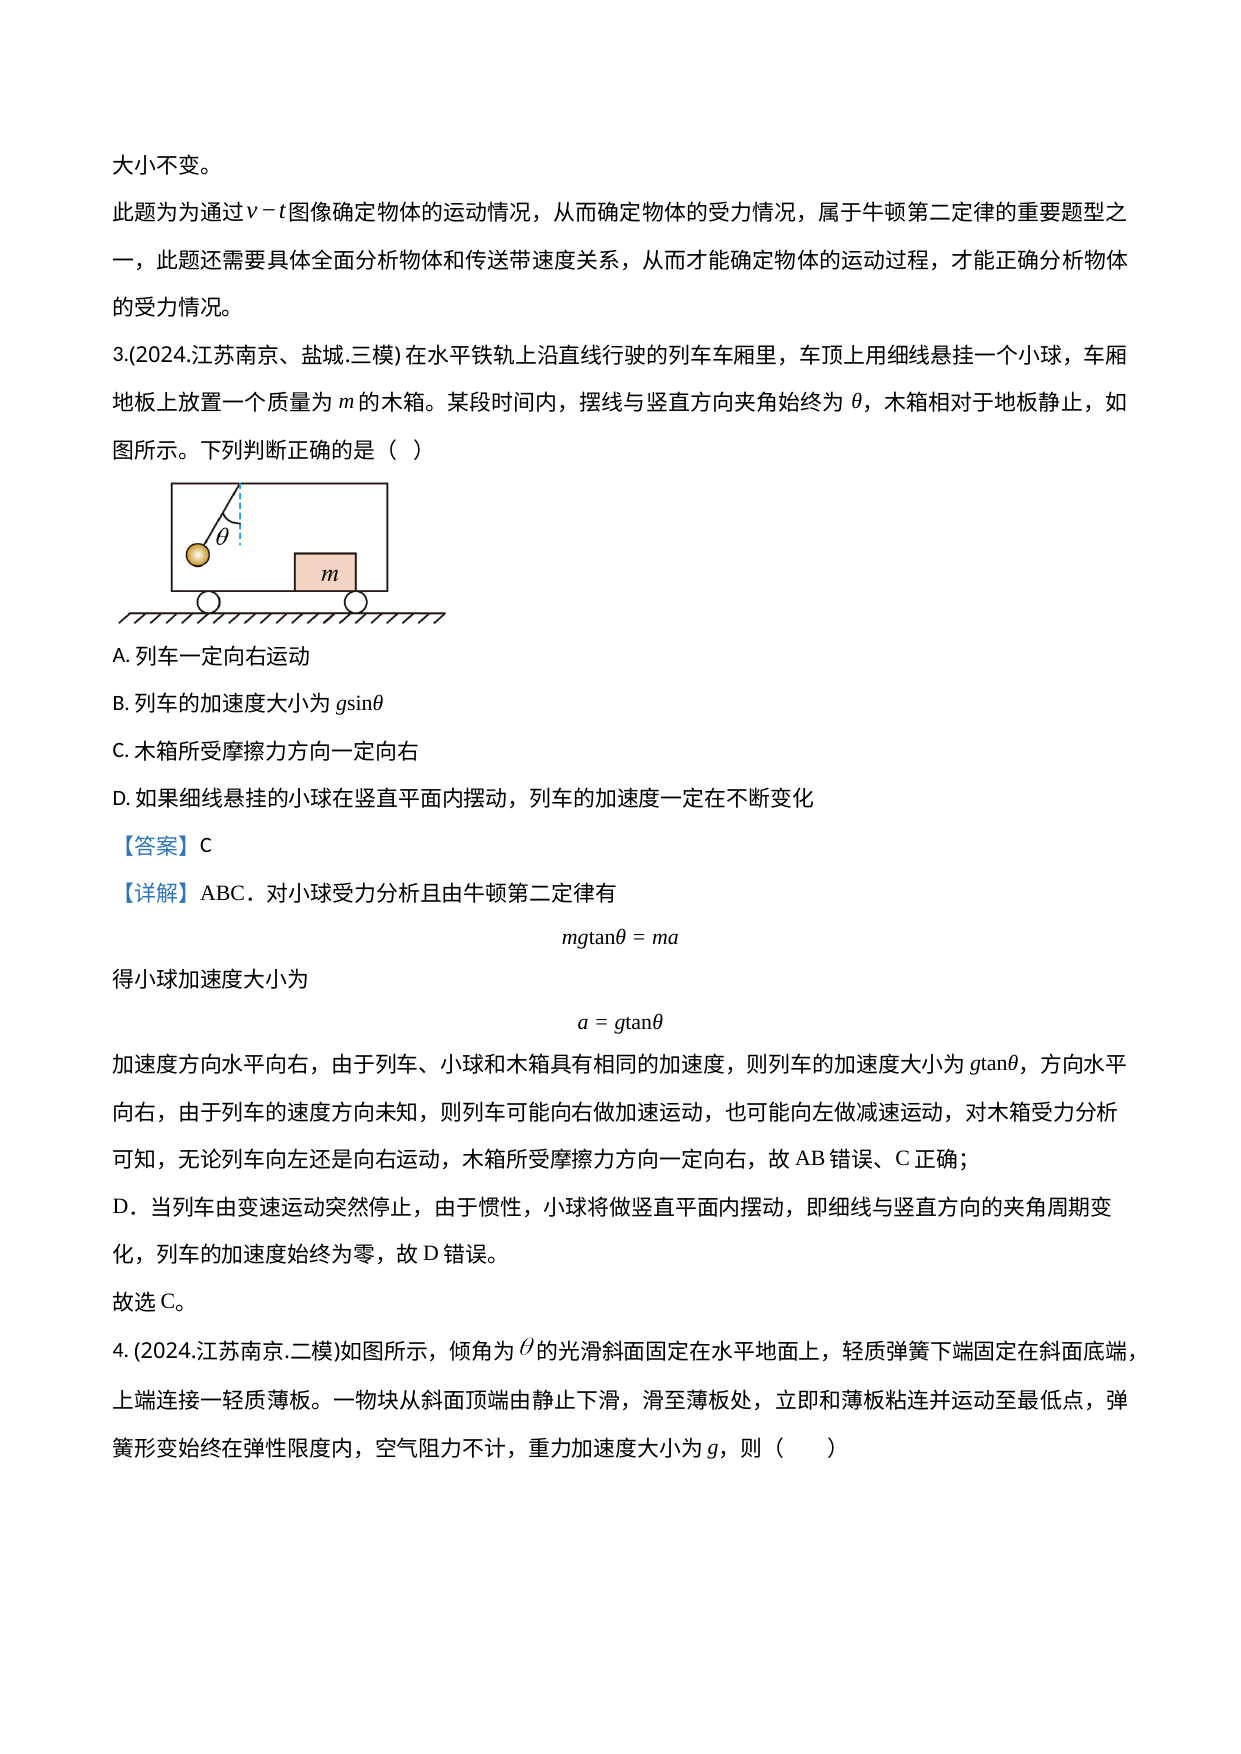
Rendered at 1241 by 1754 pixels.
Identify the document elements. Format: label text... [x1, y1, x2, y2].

text 【详解】ABC．对小球受力分析且由牛顿第二定律有 [112, 876, 1128, 908]
text 4. (2024.江苏南京.二模)如图所示，倾角为的光滑斜面固定在水平地面上，轻质弹簧下端固定在斜面底端，上端连接一轻质薄板。一物块从斜面顶端由静止下滑，滑至薄板处，立即和薄板粘连并运动至最低点，弹簧形变始终在弹性限度内，空气阻力不计，重力加速度大小为g，则（ ） [112, 1332, 1128, 1462]
text C. 木箱所受摩擦力方向一定向右 [112, 734, 1128, 766]
text B. 列车的加速度大小为gsinθ [112, 686, 1128, 718]
picture [112, 480, 449, 626]
text 故选C。 [112, 1284, 1128, 1316]
text 得小球加速度大小为 [112, 962, 1128, 993]
text A. 列车一定向右运动 [112, 639, 1128, 671]
text D. 如果细线悬挂的小球在竖直平面内摆动，列车的加速度一定在不断变化 [112, 781, 1128, 813]
text a = gtanθ [112, 1009, 1128, 1034]
text 3.(2024.江苏南京、盐城.三模) 在水平铁轨上沿直线行驶的列车车厢里，车顶上用细线悬挂一个小球，车厢地板上放置一个质量为m的木箱。某段时间内，摆线与竖直方向夹角始终为θ，木箱相对于地板静止，如图所示。下列判断正确的是（ ） [112, 338, 1128, 464]
text 加速度方向水平向右，由于列车、小球和木箱具有相同的加速度，则列车的加速度大小为gtanθ，方向水平向右，由于列车的速度方向未知，则列车可能向右做加速运动，也可能向左做减速运动，对木箱受力分析可知，无论列车向左还是向右运动，木箱所受摩擦力方向一定向右，故AB错误、C正确； [112, 1047, 1128, 1174]
text 【答案】C [112, 829, 1128, 861]
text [112, 148, 1128, 322]
text D．当列车由变速运动突然停止，由于惯性，小球将做竖直平面内摆动，即细线与竖直方向的夹角周期变化，列车的加速度始终为零，故D错误。 [112, 1189, 1128, 1269]
text mgtanθ = ma [112, 924, 1128, 949]
